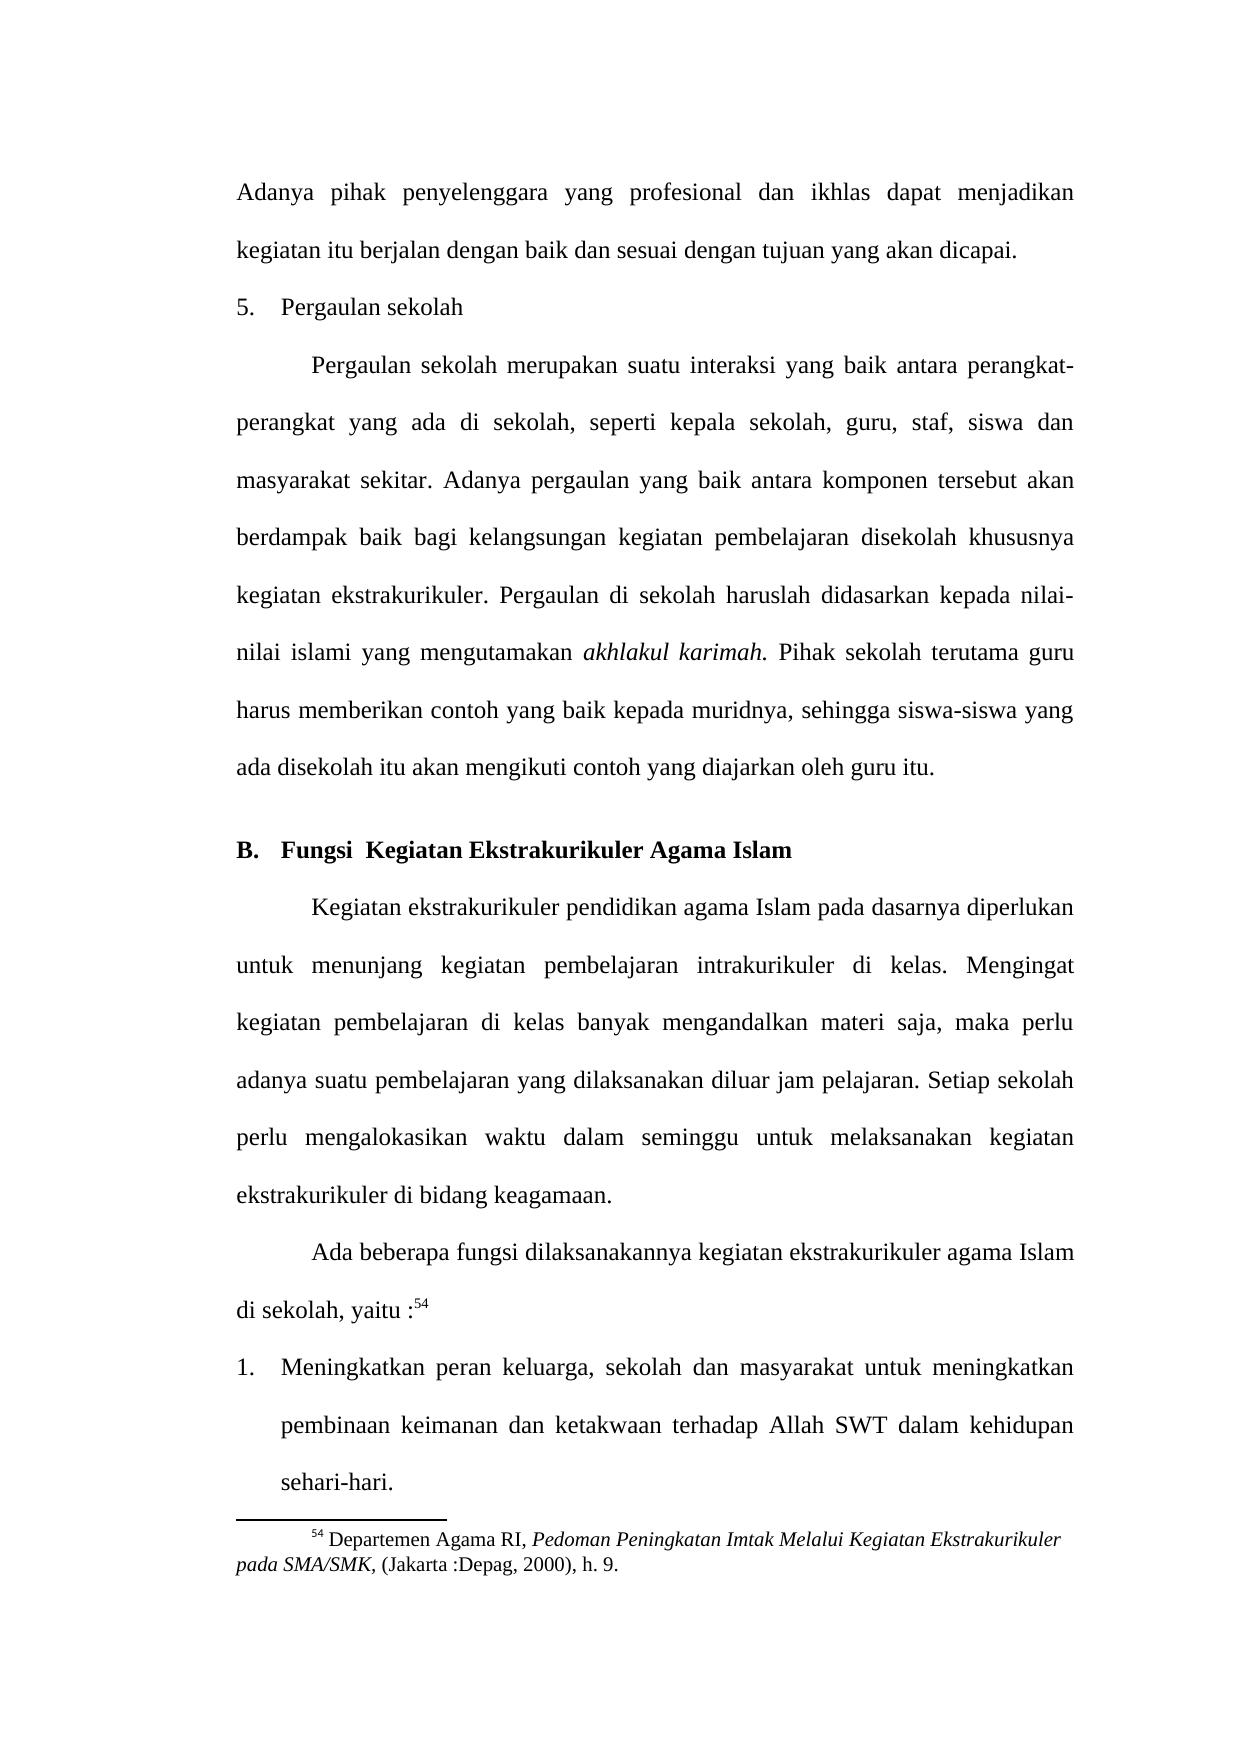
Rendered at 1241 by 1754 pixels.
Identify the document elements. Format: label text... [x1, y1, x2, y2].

list Pergaulan sekolah [236, 292, 1075, 321]
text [236, 177, 1075, 263]
text Kegiatan ekstrakurikuler pendidikan agama Islam pada dasarnya diperlukan untuk menunjang kegiatan pembelajaran intrakurikuler di kelas. Mengingat kegiatan pembelajaran di kelas banyak mengandalkan materi saja, maka perlu adanya suatu pembelajaran yang dilaksanakan diluar jam pelajaran. Setiap sekolah perlu mengalokasikan waktu dalam seminggu untuk melaksanakan kegiatan ekstrakurikuler di bidang keagamaan. [236, 892, 1075, 1208]
list Fungsi Kegiatan Ekstrakurikuler Agama Islam [236, 835, 1075, 863]
text Ada beberapa fungsi dilaksanakannya kegiatan ekstrakurikuler agama Islam di sekolah, yaitu : [236, 1237, 1075, 1323]
list Meningkatkan peran keluarga, sekolah dan masyarakat untuk meningkatkan pembinaan keimanan dan ketakwaan terhadap Allah SWT dalam kehidupan sehari-hari. [236, 1352, 1075, 1496]
text Pergaulan sekolah merupakan suatu interaksi yang baik antara perangkat-perangkat yang ada di sekolah, seperti kepala sekolah, guru, staf, siswa dan masyarakat sekitar. Adanya pergaulan yang baik antara komponen tersebut akan berdampak baik bagi kelangsungan kegiatan pembelajaran disekolah khususnya kegiatan ekstrakurikuler. Pergaulan di sekolah haruslah didasarkan kepada nilai-nilai islami yang mengutamakan akhlakul karimah. Pihak sekolah terutama guru harus memberikan contoh yang baik kepada muridnya, sehingga siswa-siswa yang ada disekolah itu akan mengikuti contoh yang diajarkan oleh guru itu. [236, 350, 1075, 781]
